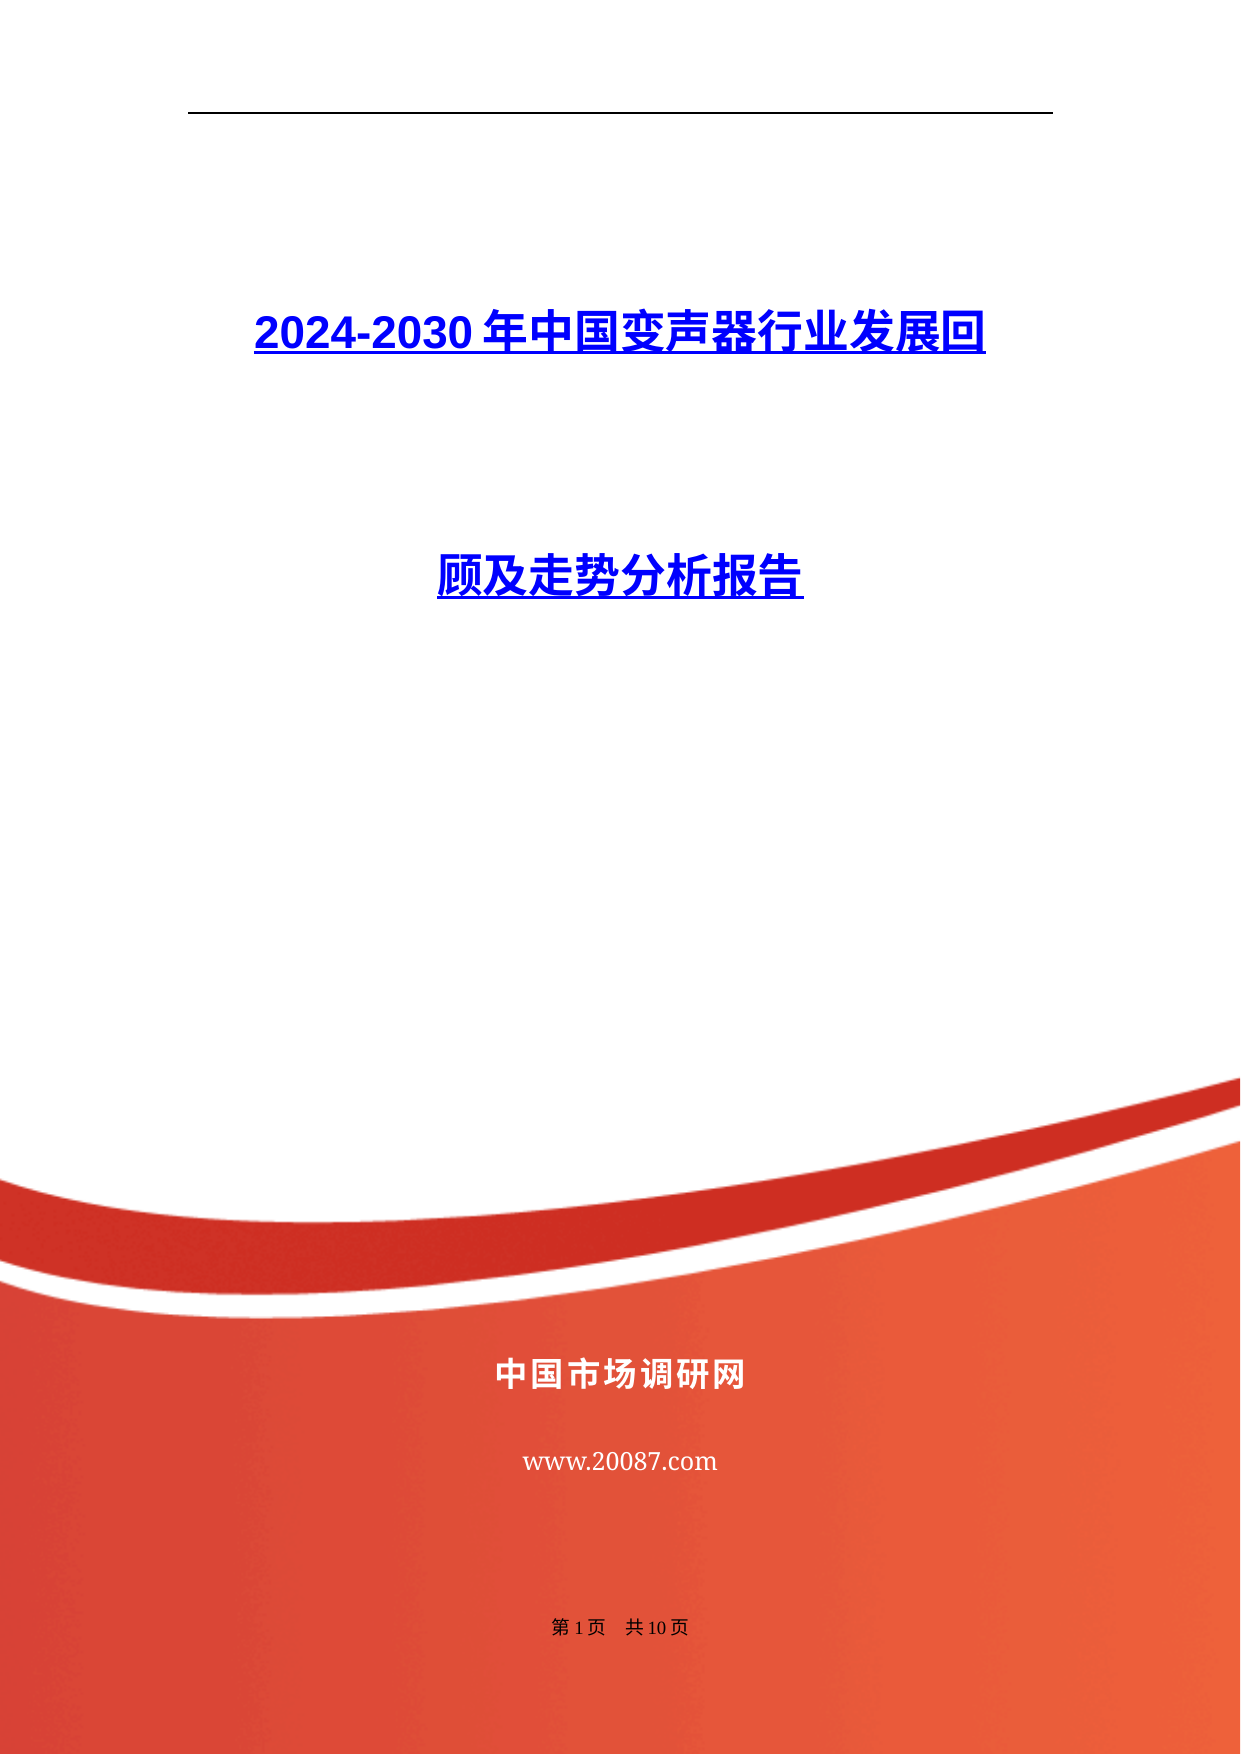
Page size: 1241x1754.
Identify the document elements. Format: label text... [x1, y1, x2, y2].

picture [0, 1006, 1241, 1754]
subtitle 中国市场调研网 [187, 1339, 1053, 1404]
table_header 2024-2030年中国变声器行业发展回顾及走势分析报告 [188, 207, 1053, 773]
text www.20087.com [187, 1428, 1053, 1493]
